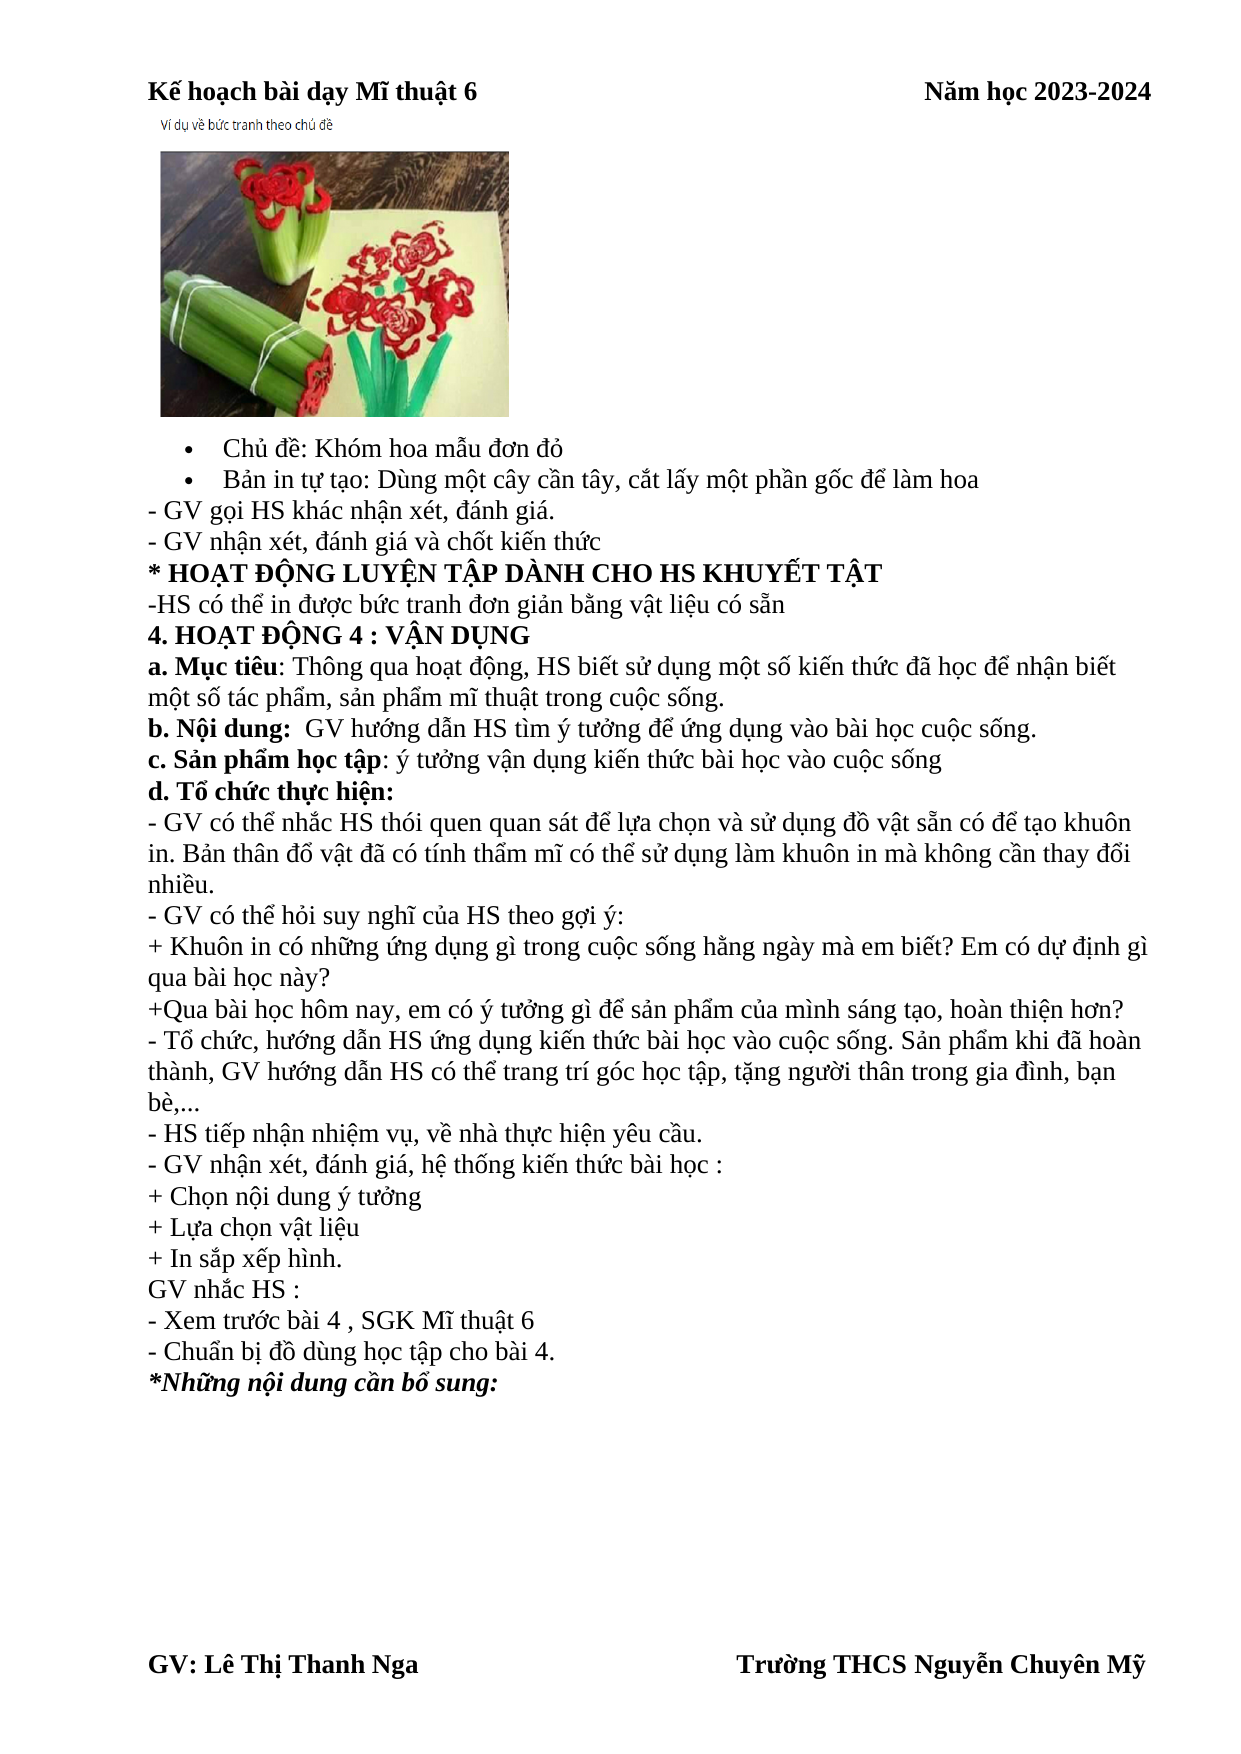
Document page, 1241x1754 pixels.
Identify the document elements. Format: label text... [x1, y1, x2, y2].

text 4. HOẠT ĐỘNG 4 : VẬN DỤNG [148, 619, 1152, 650]
text - Tổ chức, hướng dẫn HS ứng dụng kiến thức bài học vào cuộc sống. Sản phẩm khi đã hoàn thành, GV hướng dẫn HS có thể trang trí góc học tập, tặng người thân trong gia đình, bạn bè,... [148, 1024, 1152, 1117]
text + In sắp xếp hình. [148, 1242, 1152, 1273]
text - GV nhận xét, đánh giá và chốt kiến thức [148, 526, 1152, 557]
text -HS có thể in được bức tranh đơn giản bằng vật liệu có sẵn [148, 588, 1152, 619]
text - GV có thể nhắc HS thói quen quan sát để lựa chọn và sử dụng đồ vật sẵn có để tạo khuôn in. Bản thân đổ vật đã có tính thẩm mĩ có thể sử dụng làm khuôn in mà không cần thay đổi nhiều. [148, 806, 1152, 899]
text - GV có thể hỏi suy nghĩ của HS theo gợi ý: [148, 899, 1152, 930]
list Bản in tự tạo: Dùng một cây cần tây, cắt lấy một phần gốc để làm hoa [185, 463, 1152, 494]
text - GV nhận xét, đánh giá, hệ thống kiến thức bài học : [148, 1148, 1152, 1179]
list Chủ đề: Khóm hoa mẫu đơn đỏ [185, 432, 1152, 463]
text * HOẠT ĐỘNG LUYỆN TẬP DÀNH CHO HS KHUYẾT TẬT [148, 557, 1152, 588]
text + Chọn nội dung ý tưởng [148, 1179, 1152, 1211]
text - HS tiếp nhận nhiệm vụ, về nhà thực hiện yêu cầu. [148, 1117, 1152, 1148]
text + Khuôn in có những ứng dụng gì trong cuộc sống hằng ngày mà em biết? Em có dự định gì qua bài học này? [148, 930, 1152, 993]
text +Qua bài học hôm nay, em có ý tưởng gì để sản phẩm của mình sáng tạo, hoàn thiện hơn? [148, 993, 1152, 1024]
text *Những nội dung cần bổ sung: [148, 1366, 1152, 1398]
picture [154, 118, 532, 432]
text - Chuẩn bị đồ dùng học tập cho bài 4. [148, 1335, 1152, 1366]
text d. Tổ chức thực hiện: [148, 775, 1152, 806]
text b. Nội dung: GV hướng dẫn HS tìm ý tưởng để ứng dụng vào bài học cuộc sống. [148, 712, 1152, 743]
text GV nhắc HS : [148, 1273, 1152, 1304]
text a. Mục tiêu: Thông qua hoạt động, HS biết sử dụng một số kiến thức đã học để nhận biết một số tác phẩm, sản phẩm mĩ thuật trong cuộc sống. [148, 650, 1152, 712]
text - GV gọi HS khác nhận xét, đánh giá. [148, 494, 1152, 526]
text c. Sản phẩm học tập: ý tưởng vận dụng kiến thức bài học vào cuộc sống [148, 743, 1152, 775]
text + Lựa chọn vật liệu [148, 1211, 1152, 1242]
text - Xem trước bài 4 , SGK Mĩ thuật 6 [148, 1304, 1152, 1335]
